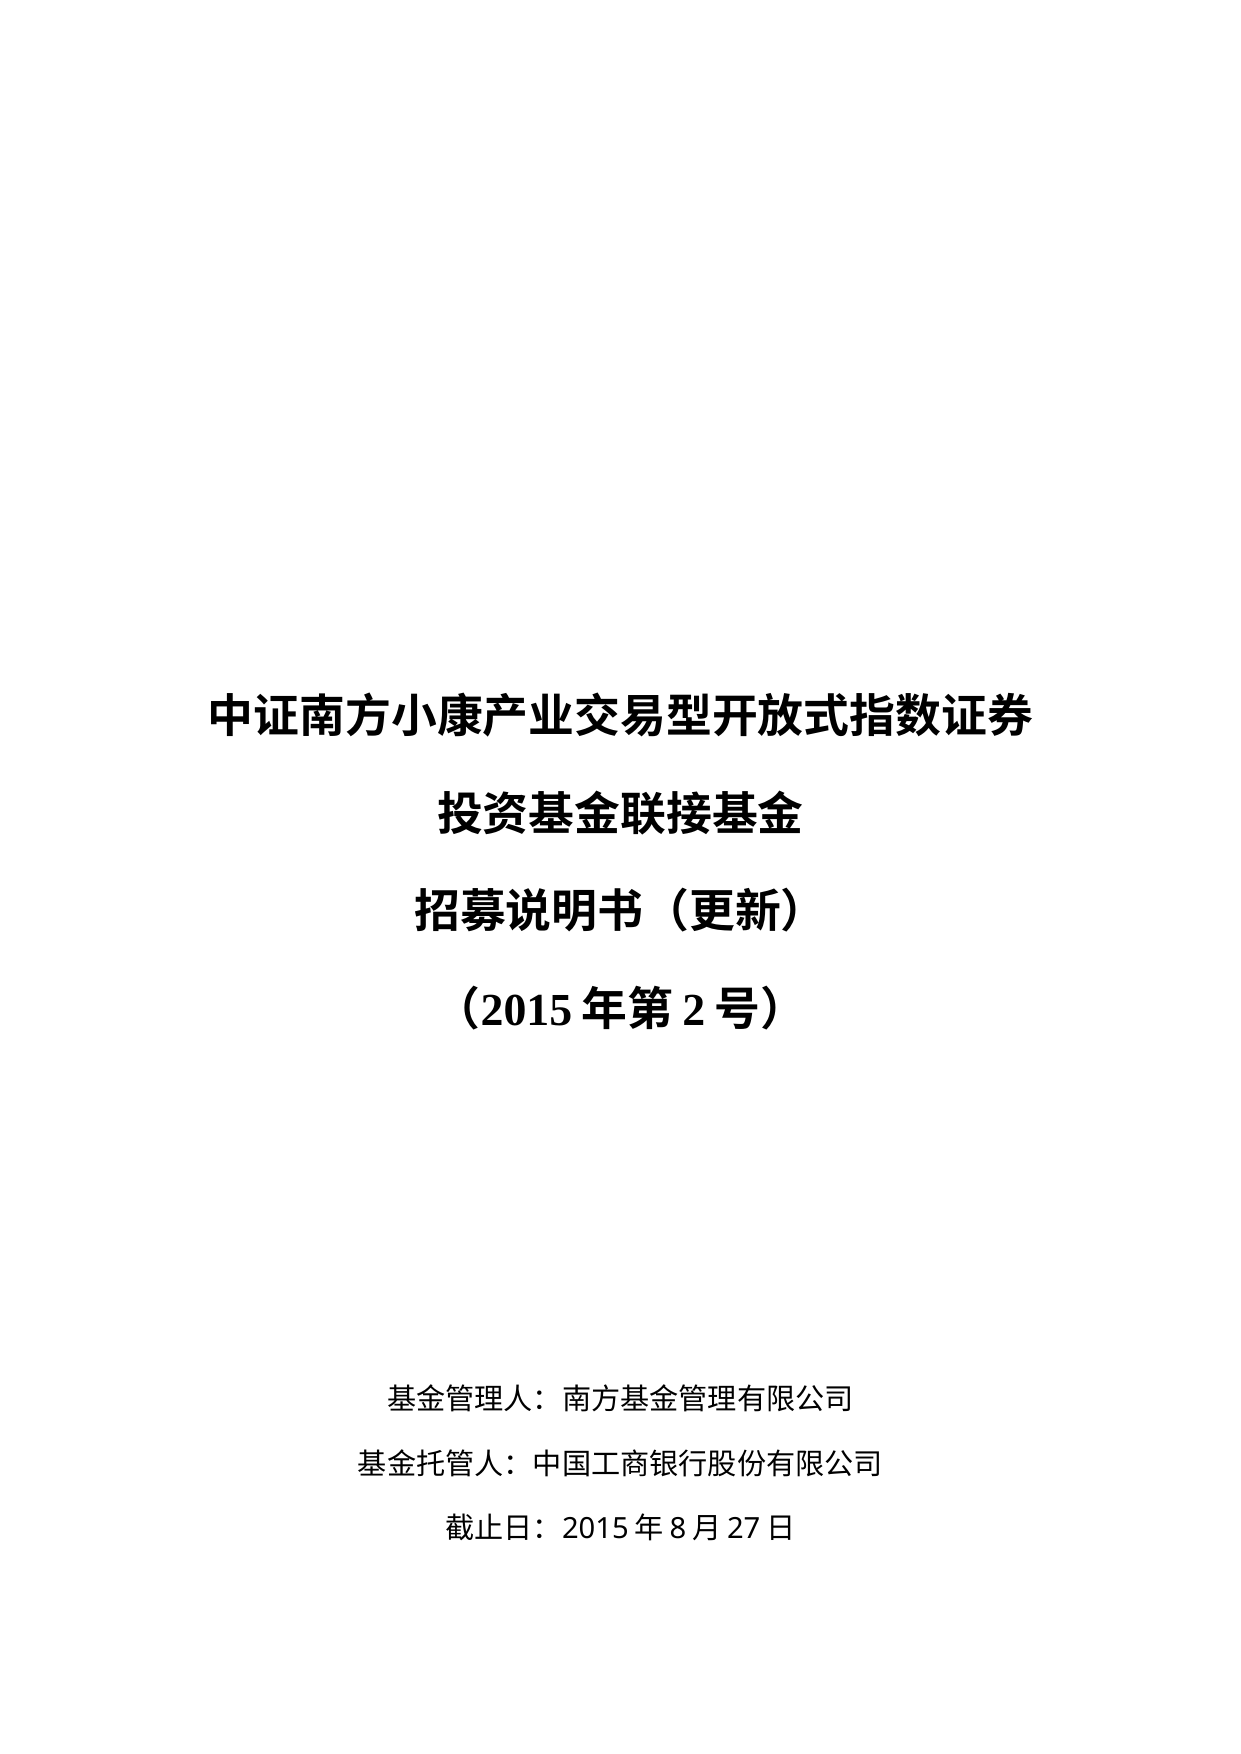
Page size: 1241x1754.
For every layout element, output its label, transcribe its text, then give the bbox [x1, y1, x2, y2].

text （2015年第2号） [187, 956, 1053, 1054]
text 截止日：2015年8月27日 [187, 1494, 1053, 1559]
text 基金托管人：中国工商银行股份有限公司 [187, 1429, 1053, 1494]
text 招募说明书（更新） [187, 859, 1053, 956]
text 基金管理人：南方基金管理有限公司 [187, 1364, 1053, 1429]
text 中证南方小康产业交易型开放式指数证券投资基金联接基金 [187, 664, 1053, 859]
